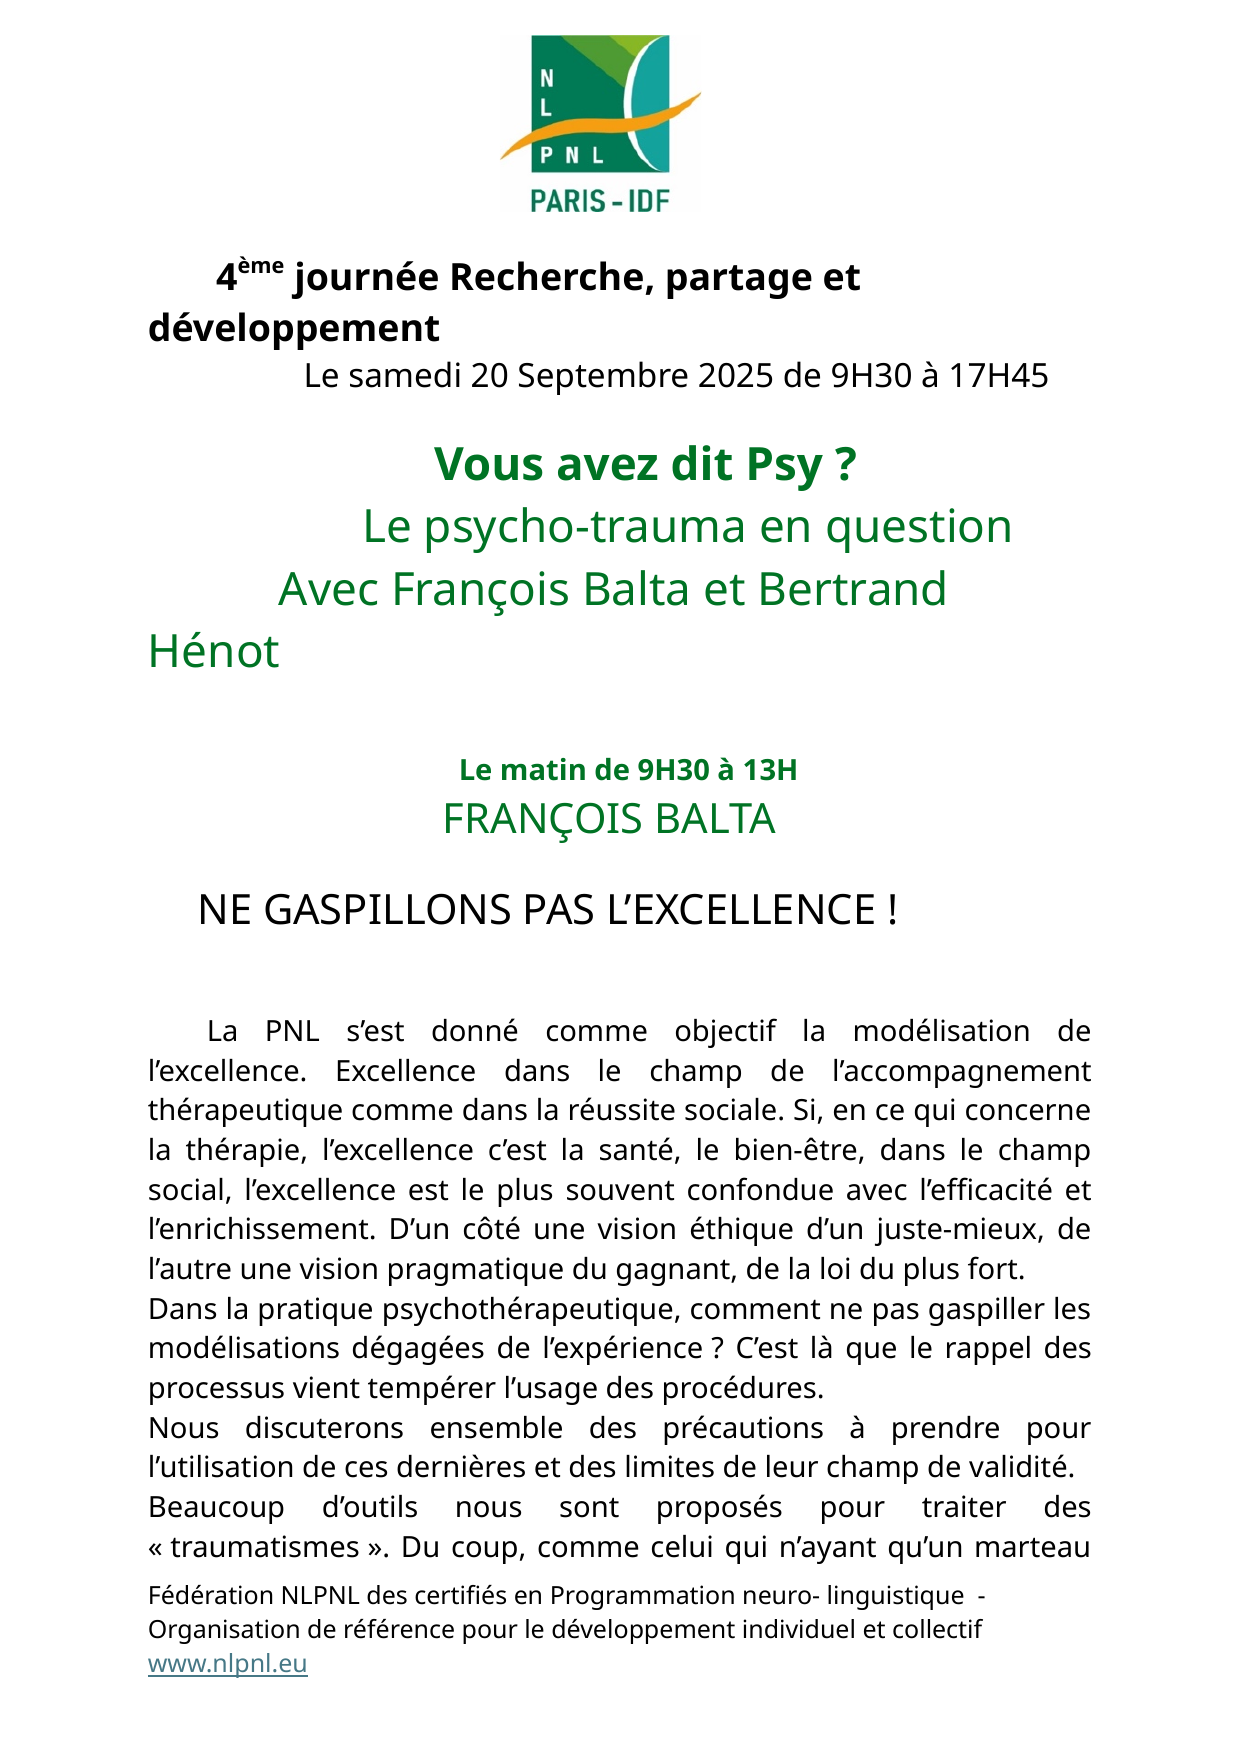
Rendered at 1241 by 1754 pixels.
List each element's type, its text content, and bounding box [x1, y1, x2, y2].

text Le psycho-trauma en question [148, 494, 1093, 556]
text La PNL s’est donné comme objectif la modélisation de l’excellence. Excellence dans le champ de l’accompagnement thérapeutique comme dans la réussite sociale. Si, en ce qui concerne la thérapie, l’excellence c’est la santé, le bien-être, dans le champ social, l’excellence est le plus souvent confondue avec l’efficacité et l’enrichissement. D’un côté une vision éthique d’un juste-mieux, de l’autre une vision pragmatique du gagnant, de la loi du plus fort. [148, 1010, 1093, 1288]
list NE GASPILLONS PAS L’EXCELLENCE ! [154, 879, 1093, 936]
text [148, 1486, 1093, 1566]
text Vous avez dit Psy ? [295, 431, 1093, 494]
text 4ème journée Recherche, partage et développement [148, 250, 1093, 352]
text Le samedi 20 Septembre 2025 de 9H30 à 17H45 [148, 352, 1093, 397]
picture [499, 35, 702, 212]
list FRANÇOIS BALTA [375, 789, 1093, 846]
list Le matin de 9H30 à 13H [308, 749, 1093, 789]
text Avec François Balta et Bertrand Hénot [148, 556, 1093, 681]
text Dans la pratique psychothérapeutique, comment ne pas gaspiller les modélisations dégagées de l’expérience ? C’est là que le rappel des processus vient tempérer l’usage des procédures. [148, 1288, 1093, 1407]
text Nous discuterons ensemble des précautions à prendre pour l’utilisation de ces dernières et des limites de leur champ de validité. [148, 1407, 1093, 1486]
